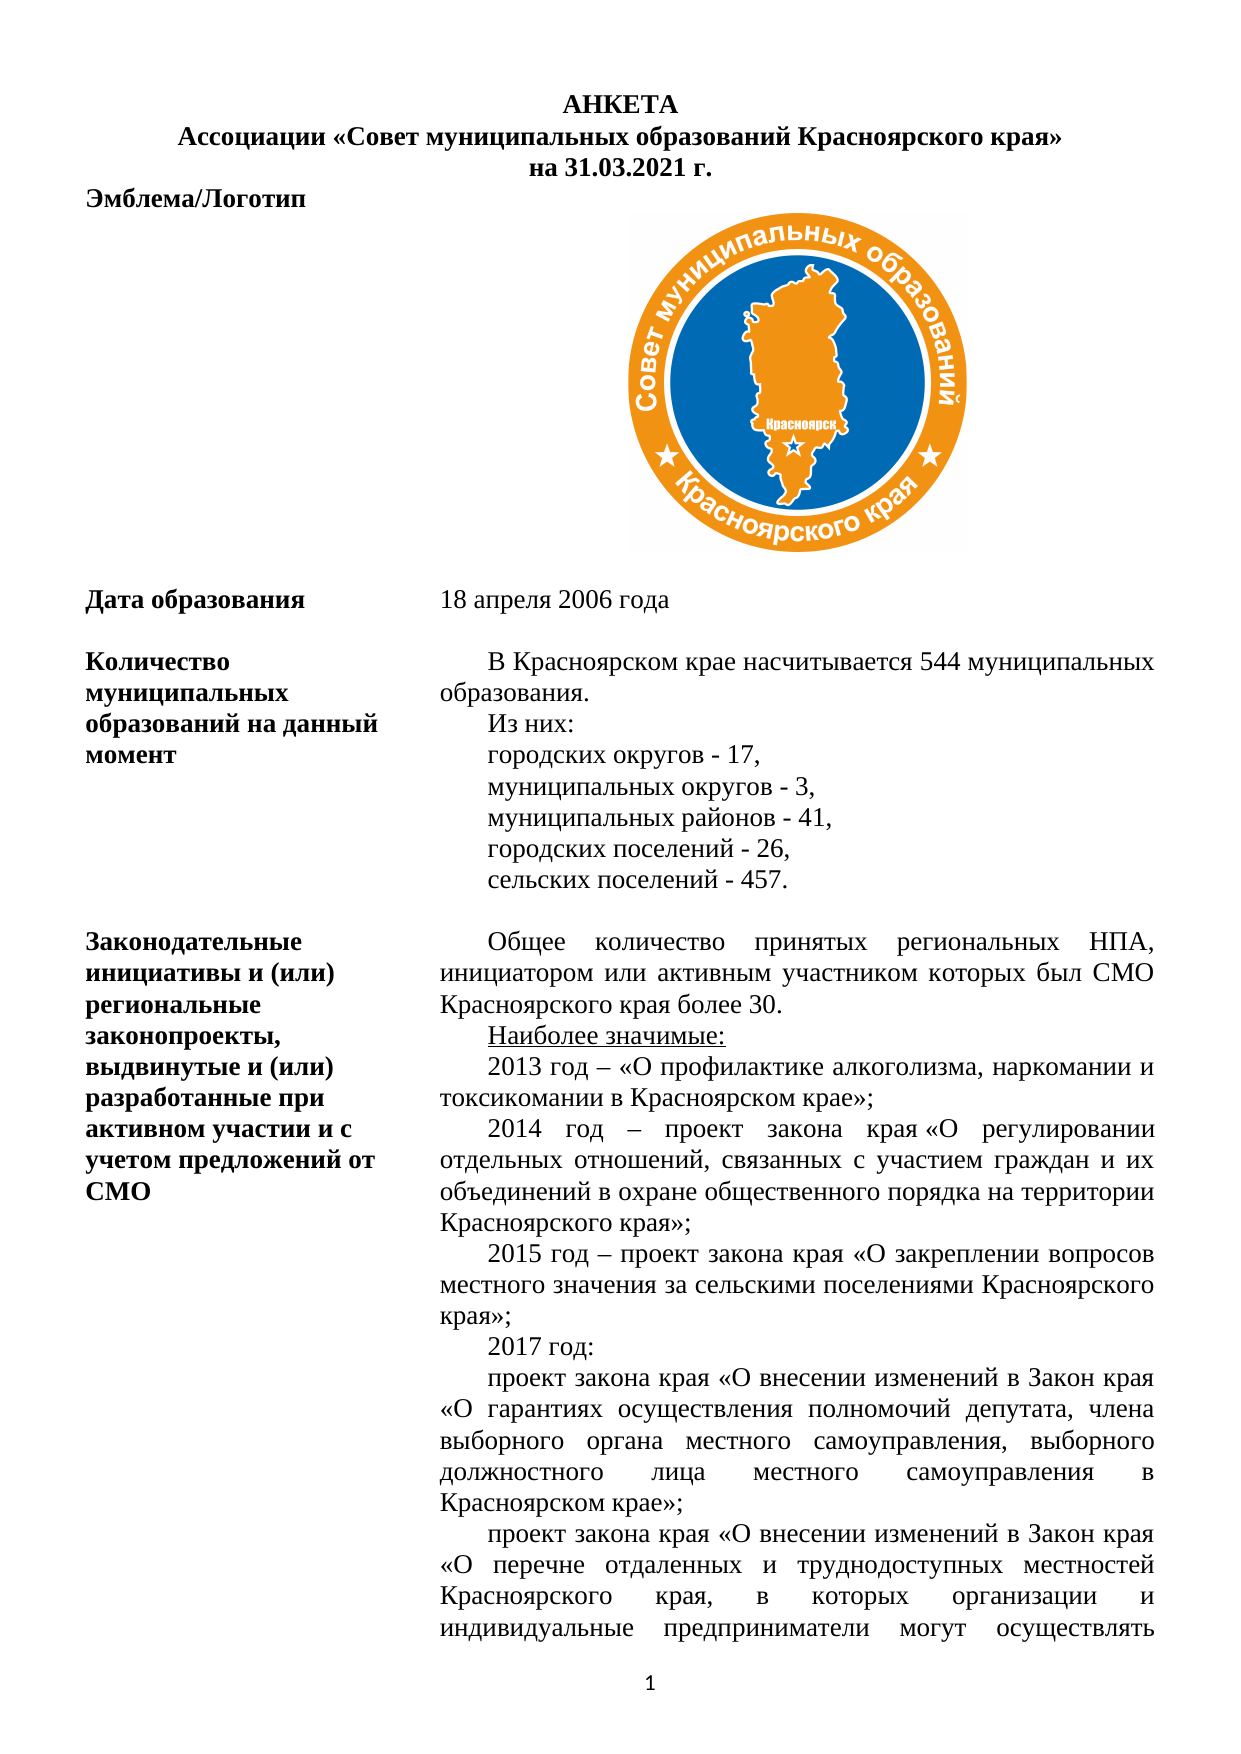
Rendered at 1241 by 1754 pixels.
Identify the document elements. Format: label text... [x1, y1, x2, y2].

picture [628, 213, 967, 552]
table_cell Количество муниципальных образований на данный момент [74, 645, 428, 925]
table_cell 18 апреля 2006 года [428, 583, 1167, 645]
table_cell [428, 925, 1167, 1642]
table_cell В Красноярском крае насчитывается 544 муниципальных образования. Из них: городских округов - 17, муниципальных округов - 3, муниципальных районов - 41, городских поселений - 26, сельских поселений - 457. [428, 645, 1167, 925]
table_header АНКЕТА Ассоциации «Совет муниципальных образований Красноярского края» на 31.03.2021 г. [74, 89, 1167, 182]
table_cell Эмблема/Логотип [74, 182, 428, 583]
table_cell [74, 925, 428, 1642]
table_cell [428, 182, 1167, 583]
table_cell Дата образования [74, 583, 428, 645]
